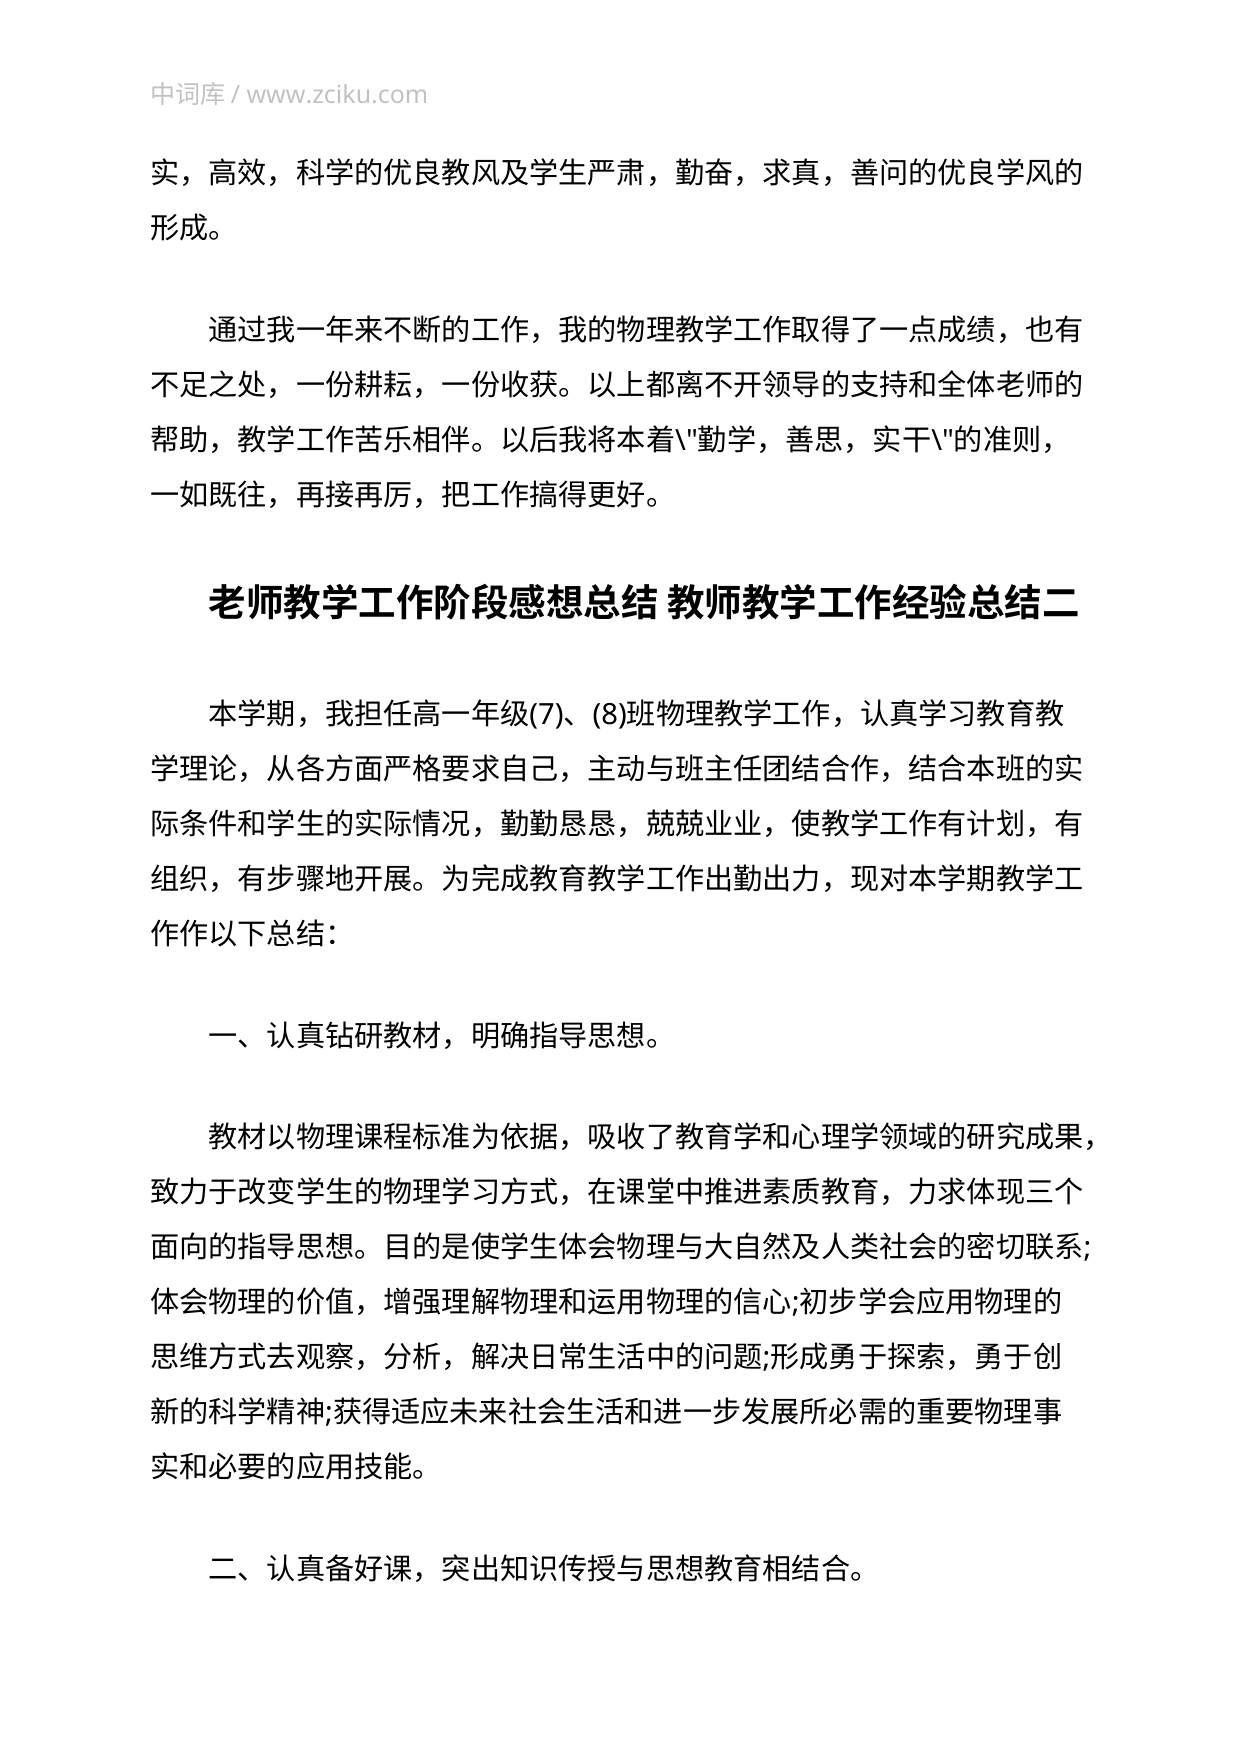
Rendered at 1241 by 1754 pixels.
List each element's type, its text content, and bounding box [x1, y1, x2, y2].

text 通过我一年来不断的工作，我的物理教学工作取得了一点成绩，也有不足之处，一份耕耘，一份收获。以上都离不开领导的支持和全体老师的帮助，教学工作苦乐相伴。以后我将本着\"勤学，善思，实干\"的准则，一如既往，再接再厉，把工作搞得更好。 [150, 307, 1090, 514]
text 一、认真钻研教材，明确指导思想。 [150, 1012, 1090, 1054]
text 老师教学工作阶段感想总结 教师教学工作经验总结二 [150, 573, 1090, 627]
text 教材以物理课程标准为依据，吸收了教育学和心理学领域的研究成果，致力于改变学生的物理学习方式，在课堂中推进素质教育，力求体现三个面向的指导思想。目的是使学生体会物理与大自然及人类社会的密切联系;体会物理的价值，增强理解物理和运用物理的信心;初步学会应用物理的思维方式去观察，分析，解决日常生活中的问题;形成勇于探索，勇于创新的科学精神;获得适应未来社会生活和进一步发展所必需的重要物理事实和必要的应用技能。 [150, 1114, 1090, 1486]
text 本学期，我担任高一年级(7)、(8)班物理教学工作，认真学习教育教学理论，从各方面严格要求自己，主动与班主任团结合作，结合本班的实际条件和学生的实际情况，勤勤恳恳，兢兢业业，使教学工作有计划，有组织，有步骤地开展。为完成教育教学工作出勤出力，现对本学期教学工作作以下总结： [150, 691, 1090, 953]
text 二、认真备好课，突出知识传授与思想教育相结合。 [150, 1545, 1090, 1588]
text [150, 150, 1090, 247]
